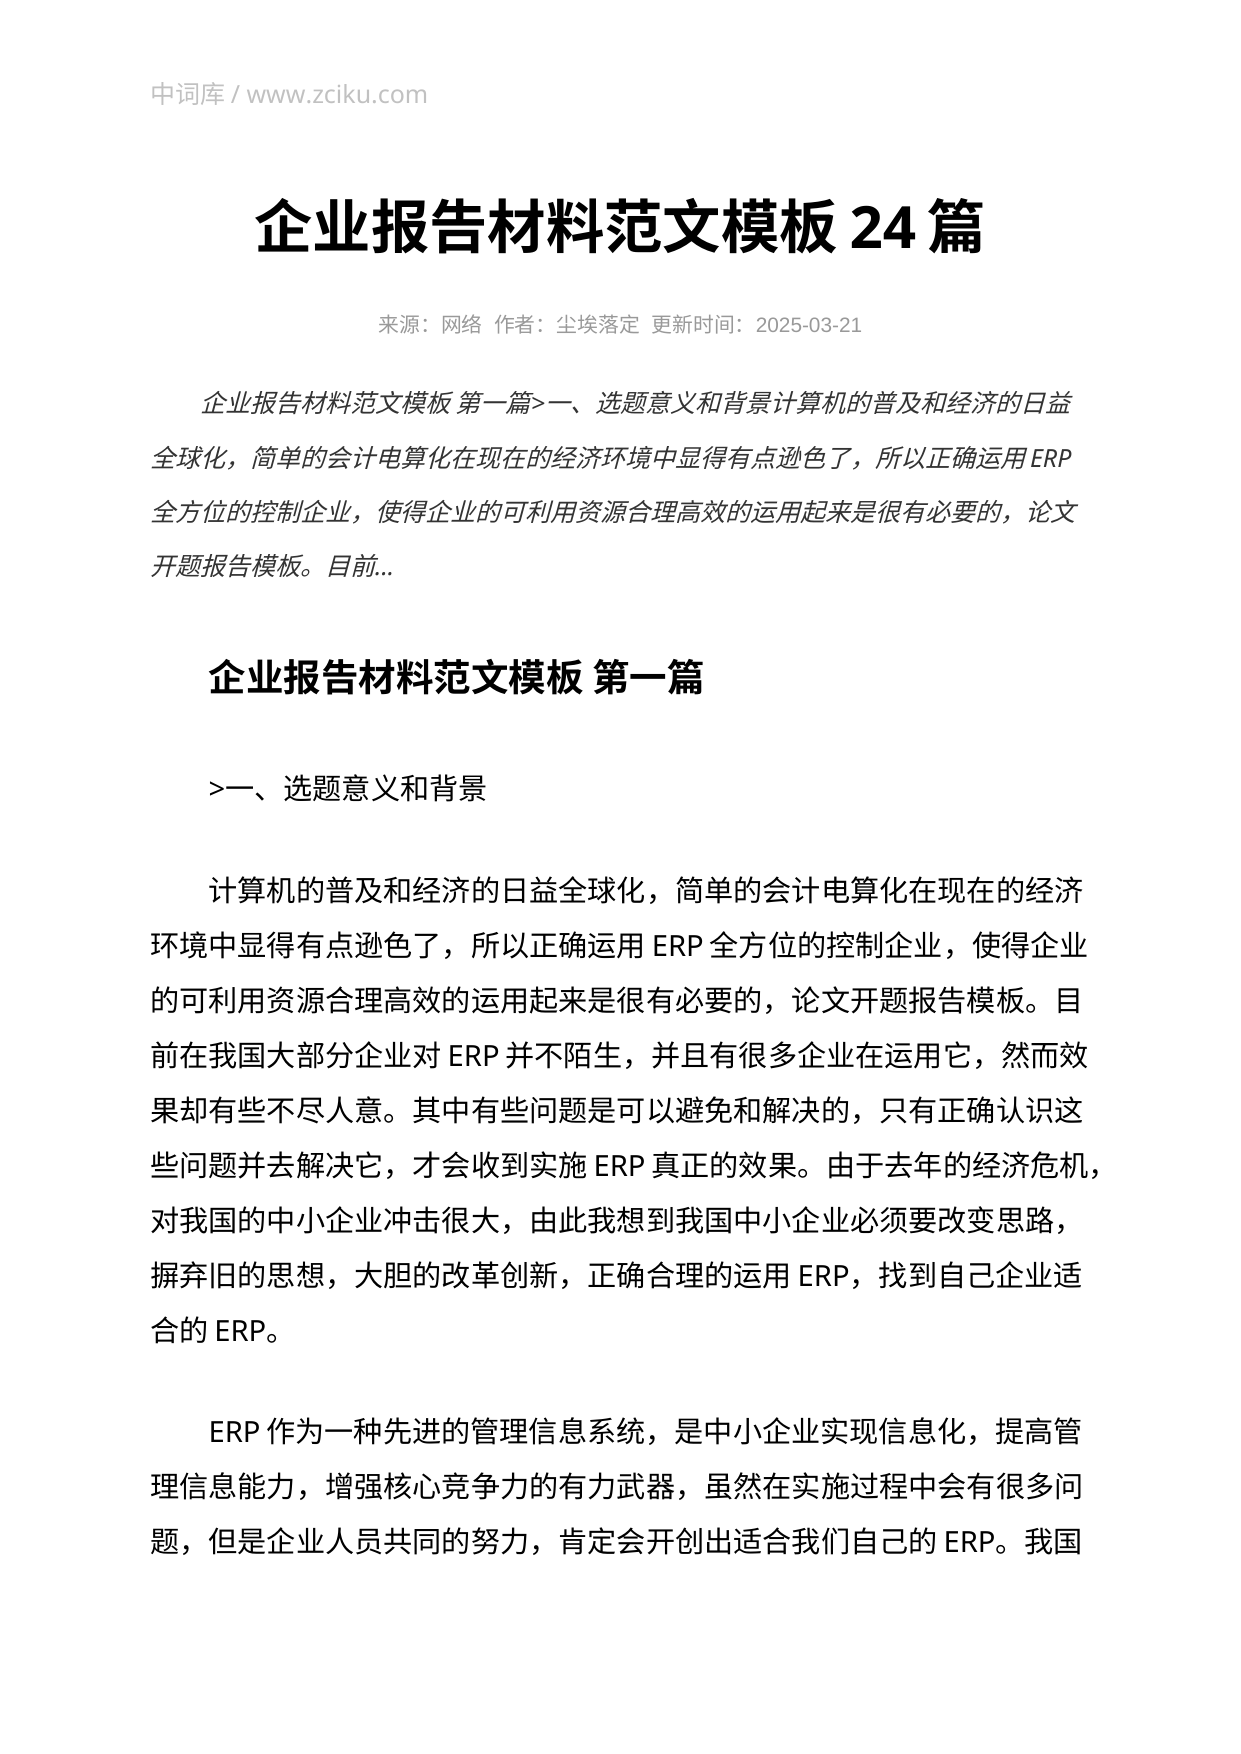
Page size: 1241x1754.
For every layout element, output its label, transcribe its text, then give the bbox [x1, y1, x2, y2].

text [150, 1409, 1090, 1561]
text 企业报告材料范文模板 第一篇 [150, 648, 1090, 702]
text >一、选题意义和背景 [150, 766, 1090, 808]
text 来源：网络 作者：尘埃落定 更新时间：2025-03-21 [150, 313, 1090, 337]
text 计算机的普及和经济的日益全球化，简单的会计电算化在现在的经济环境中显得有点逊色了，所以正确运用ERP全方位的控制企业，使得企业的可利用资源合理高效的运用起来是很有必要的，论文开题报告模板。目前在我国大部分企业对ERP并不陌生，并且有很多企业在运用它，然而效果却有些不尽人意。其中有些问题是可以避免和解决的，只有正确认识这些问题并去解决它，才会收到实施ERP真正的效果。由于去年的经济危机，对我国的中小企业冲击很大，由此我想到我国中小企业必须要改变思路，摒弃旧的思想，大胆的改革创新，正确合理的运用ERP，找到自己企业适合的ERP。 [150, 867, 1090, 1349]
text 企业报告材料范文模板 第一篇>一、选题意义和背景计算机的普及和经济的日益全球化，简单的会计电算化在现在的经济环境中显得有点逊色了，所以正确运用ERP全方位的控制企业，使得企业的可利用资源合理高效的运用起来是很有必要的，论文开题报告模板。目前... [150, 384, 1090, 583]
subtitle 企业报告材料范文模板24篇 [150, 181, 1090, 266]
